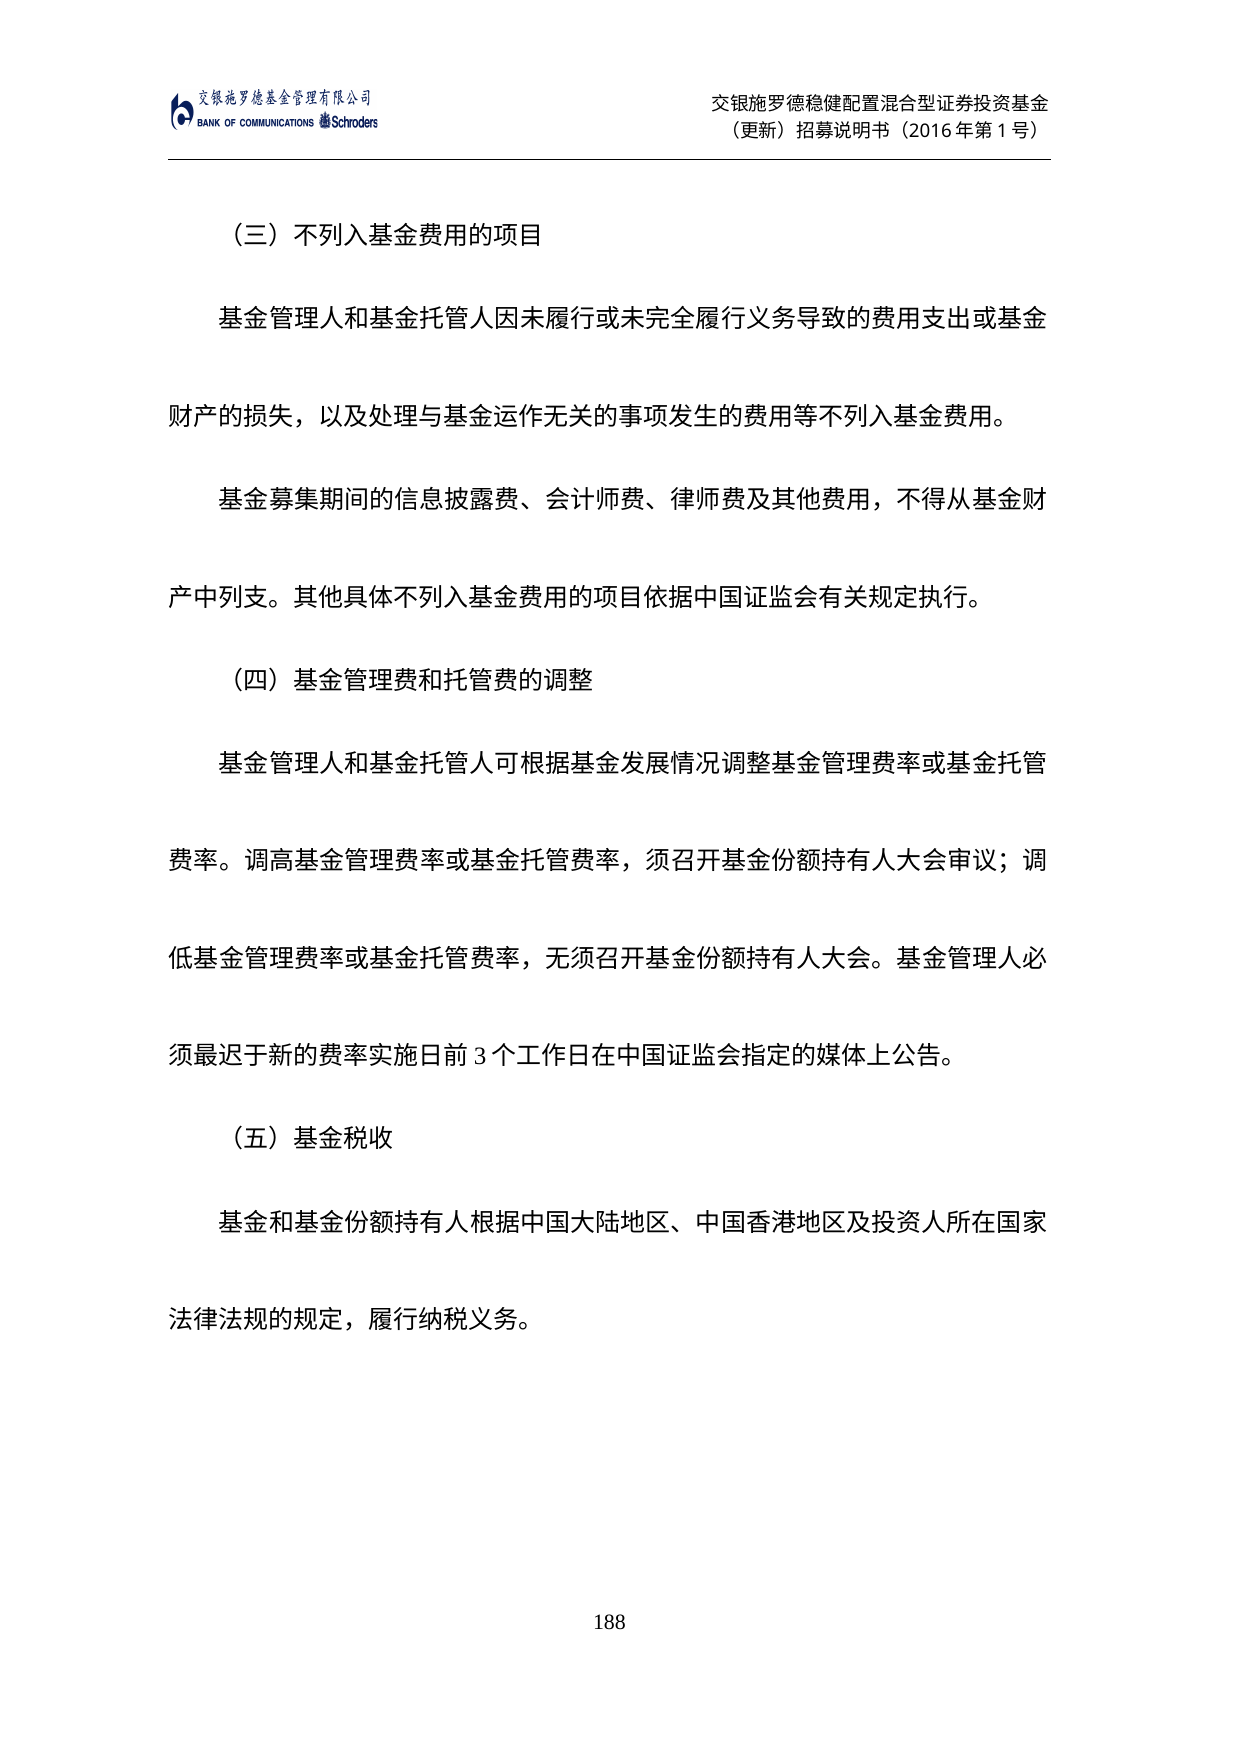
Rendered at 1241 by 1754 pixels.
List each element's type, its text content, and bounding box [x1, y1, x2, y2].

text 基金和基金份额持有人根据中国大陆地区、中国香港地区及投资人所在国家法律法规的规定，履行纳税义务。 [169, 1188, 1050, 1350]
text （三）不列入基金费用的项目 [169, 201, 1050, 266]
text （四）基金管理费和托管费的调整 [169, 646, 1050, 711]
text （五）基金税收 [169, 1104, 1050, 1169]
text 基金管理人和基金托管人因未履行或未完全履行义务导致的费用支出或基金财产的损失，以及处理与基金运作无关的事项发生的费用等不列入基金费用。 [169, 284, 1050, 447]
picture [171, 89, 378, 130]
text 基金管理人和基金托管人可根据基金发展情况调整基金管理费率或基金托管费率。调高基金管理费率或基金托管费率，须召开基金份额持有人大会审议；调低基金管理费率或基金托管费率，无须召开基金份额持有人大会。基金管理人必须最迟于新的费率实施日前3个工作日在中国证监会指定的媒体上公告。 [169, 729, 1050, 1086]
text 基金募集期间的信息披露费、会计师费、律师费及其他费用，不得从基金财产中列支。其他具体不列入基金费用的项目依据中国证监会有关规定执行。 [169, 465, 1050, 628]
